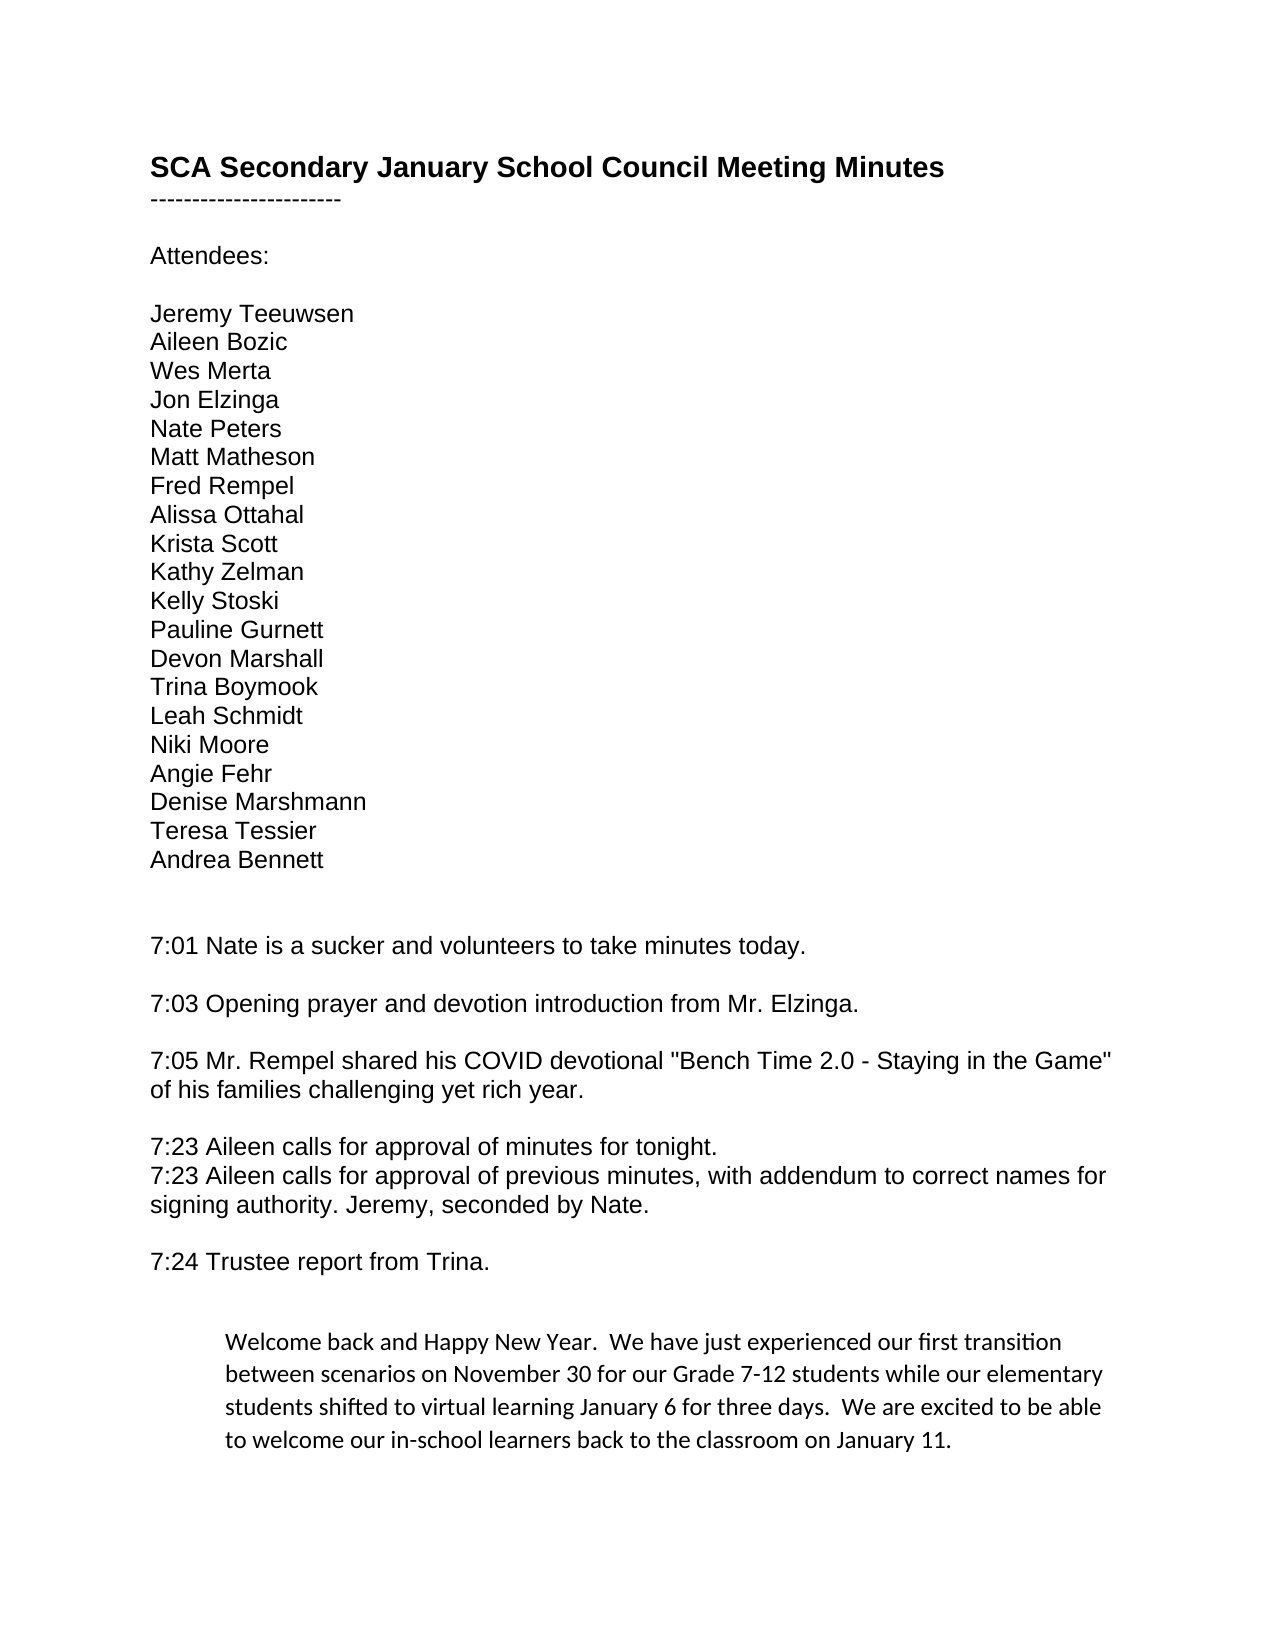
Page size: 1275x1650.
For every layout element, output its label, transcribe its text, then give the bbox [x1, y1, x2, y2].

text Alissa Ottahal [150, 500, 1125, 528]
text Jeremy Teeuwsen [150, 298, 1125, 327]
text 7:23 Aileen calls for approval of previous minutes, with addendum to correct names for signing authority. Jeremy, seconded by Nate. [150, 1161, 1125, 1218]
text Teresa Tessier [150, 816, 1125, 845]
text Wes Merta [150, 356, 1125, 385]
text Devon Marshall [150, 643, 1125, 672]
text Kelly Stoski [150, 586, 1125, 615]
text 7:23 Aileen calls for approval of minutes for tonight. [150, 1132, 1125, 1161]
text Jon Elzinga [150, 385, 1125, 413]
text Pauline Gurnett [150, 615, 1125, 643]
text Fred Rempel [150, 471, 1125, 500]
text Attendees: [150, 241, 1125, 270]
text ----------------------- [150, 183, 1125, 212]
text Andrea Bennett [150, 845, 1125, 873]
text Welcome back and Happy New Year. We have just experienced our first transition between scenarios on November 30 for our Grade 7-12 students while our elementary students shifted to virtual learning January 6 for three days. We are excited to be able to welcome our in-school learners back to the classroom on January 11. [225, 1326, 1125, 1455]
text Kathy Zelman [150, 557, 1125, 586]
text Aileen Bozic [150, 327, 1125, 356]
text Denise Marshmann [150, 787, 1125, 816]
text Niki Moore [150, 730, 1125, 758]
text 7:03 Opening prayer and devotion introduction from Mr. Elzinga. [150, 988, 1125, 1017]
text 7:24 Trustee report from Trina. [150, 1247, 1125, 1276]
text Leah Schmidt [150, 701, 1125, 730]
text SCA Secondary January School Council Meeting Minutes [150, 150, 1125, 183]
text Krista Scott [150, 528, 1125, 557]
text Angie Fehr [150, 758, 1125, 787]
text Matt Matheson [150, 442, 1125, 471]
text 7:05 Mr. Rempel shared his COVID devotional "Bench Time 2.0 - Staying in the Game" of his families challenging yet rich year. [150, 1046, 1125, 1103]
text Nate Peters [150, 413, 1125, 442]
text 7:01 Nate is a sucker and volunteers to take minutes today. [150, 931, 1125, 960]
text Trina Boymook [150, 672, 1125, 701]
